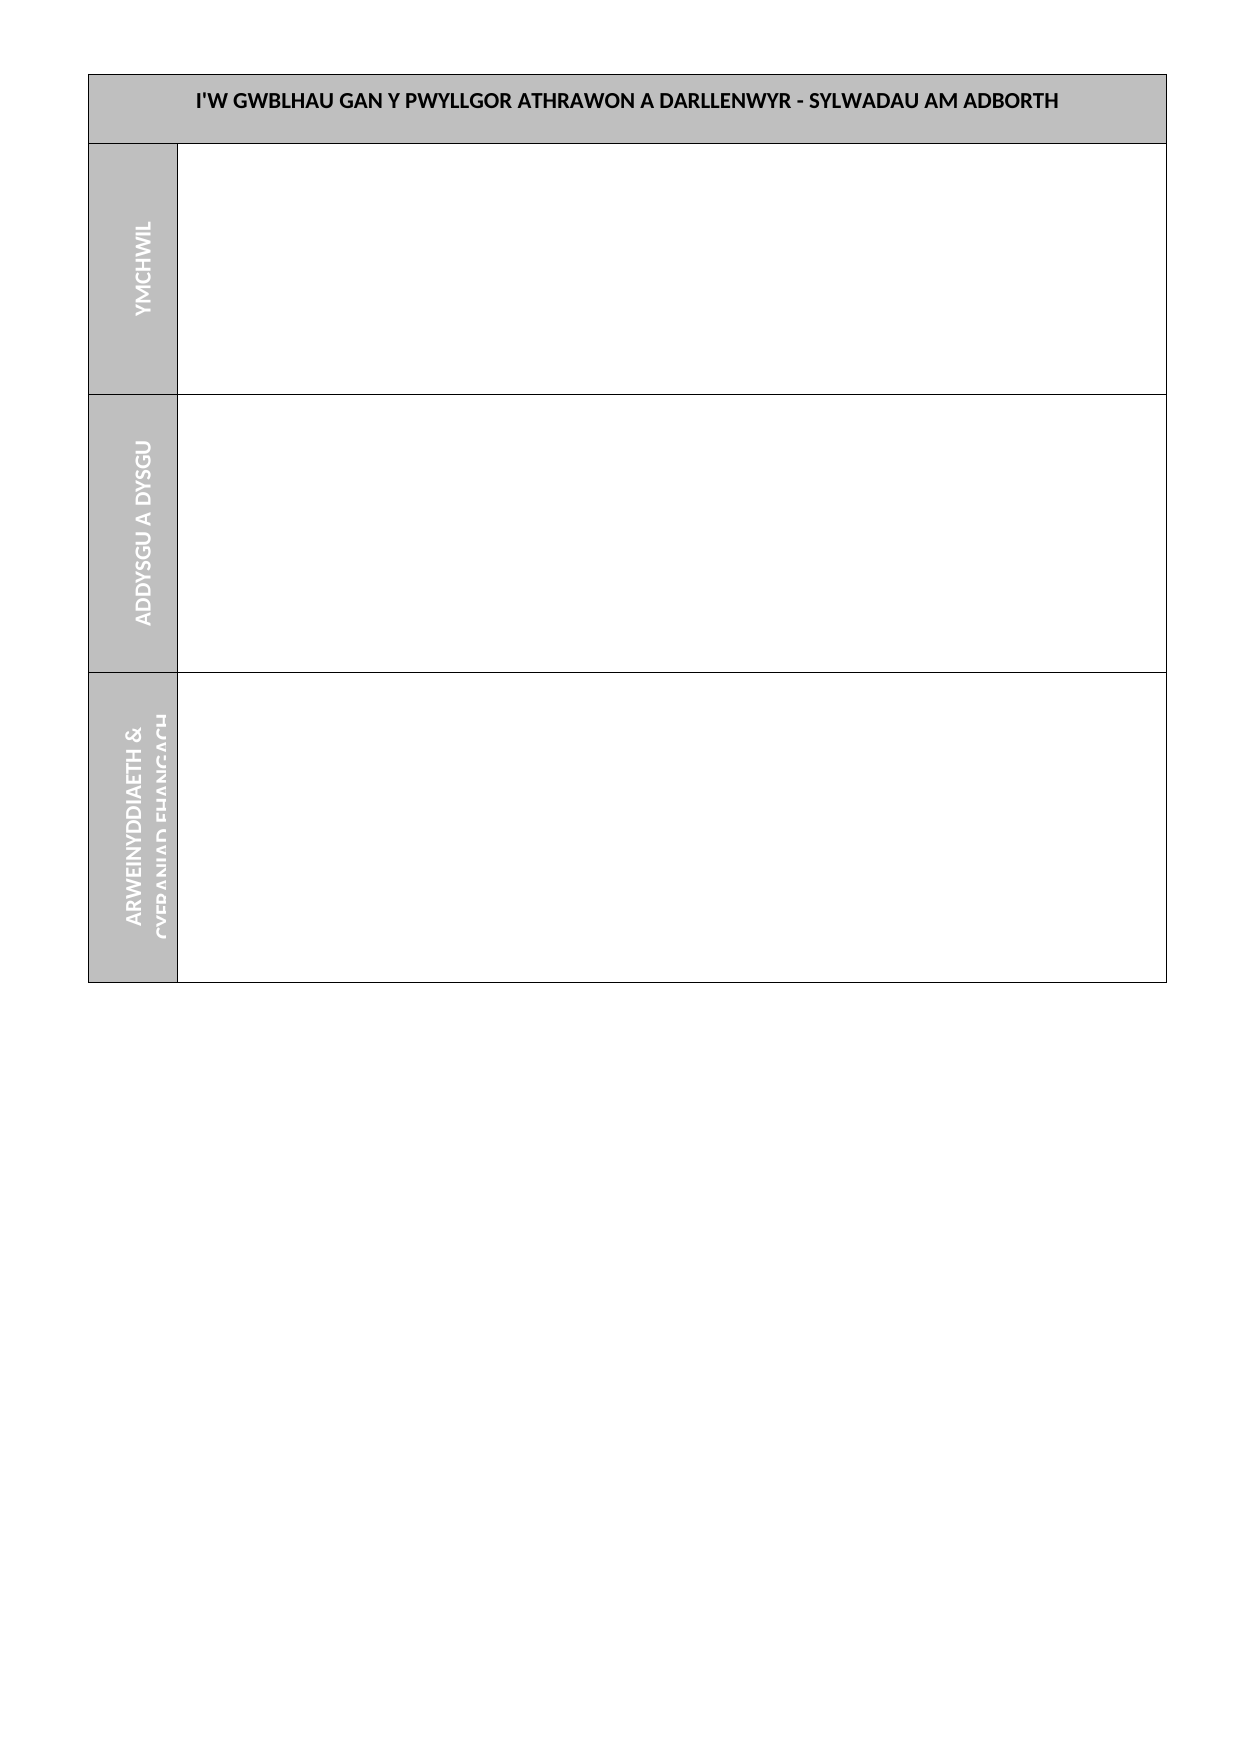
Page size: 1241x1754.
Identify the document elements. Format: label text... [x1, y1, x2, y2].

table_cell YMCHWIL [89, 144, 177, 394]
table_cell [178, 395, 1166, 672]
table_cell [178, 144, 1166, 394]
table_cell ARWEINYDDIAETH & CYFRANIAD EHANGACH [89, 673, 177, 982]
table_cell ADDYSGU A DYSGU [89, 395, 177, 672]
table_cell [178, 673, 1166, 982]
table_header I'W GWBLHAU GAN Y PWYLLGOR ATHRAWON A DARLLENWYR - SYLWADAU AM ADBORTH [89, 75, 1166, 143]
